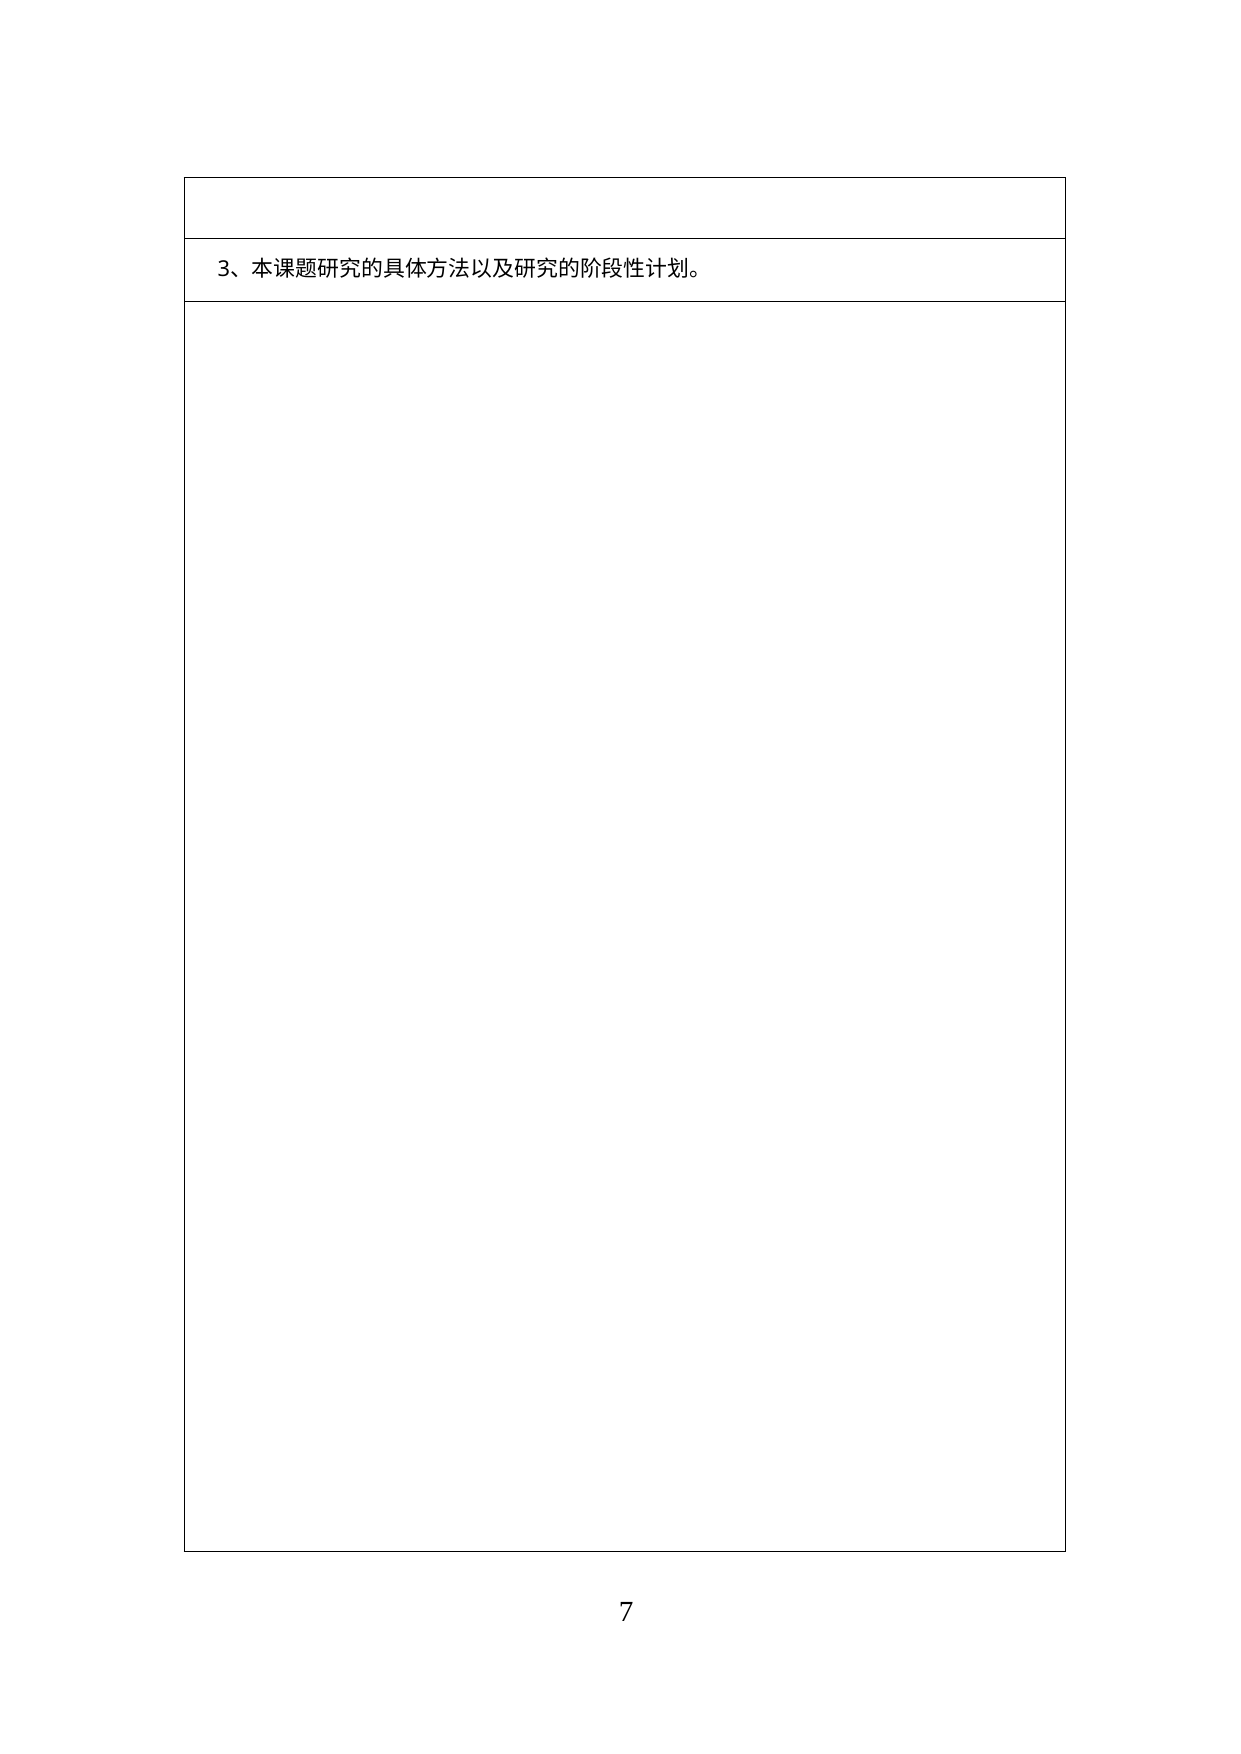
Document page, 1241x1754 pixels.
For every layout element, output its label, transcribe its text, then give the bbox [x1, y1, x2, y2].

table_cell 3、本课题研究的具体方法以及研究的阶段性计划。 [185, 239, 1065, 301]
table_cell [185, 302, 1065, 1551]
table_cell [185, 178, 1065, 238]
